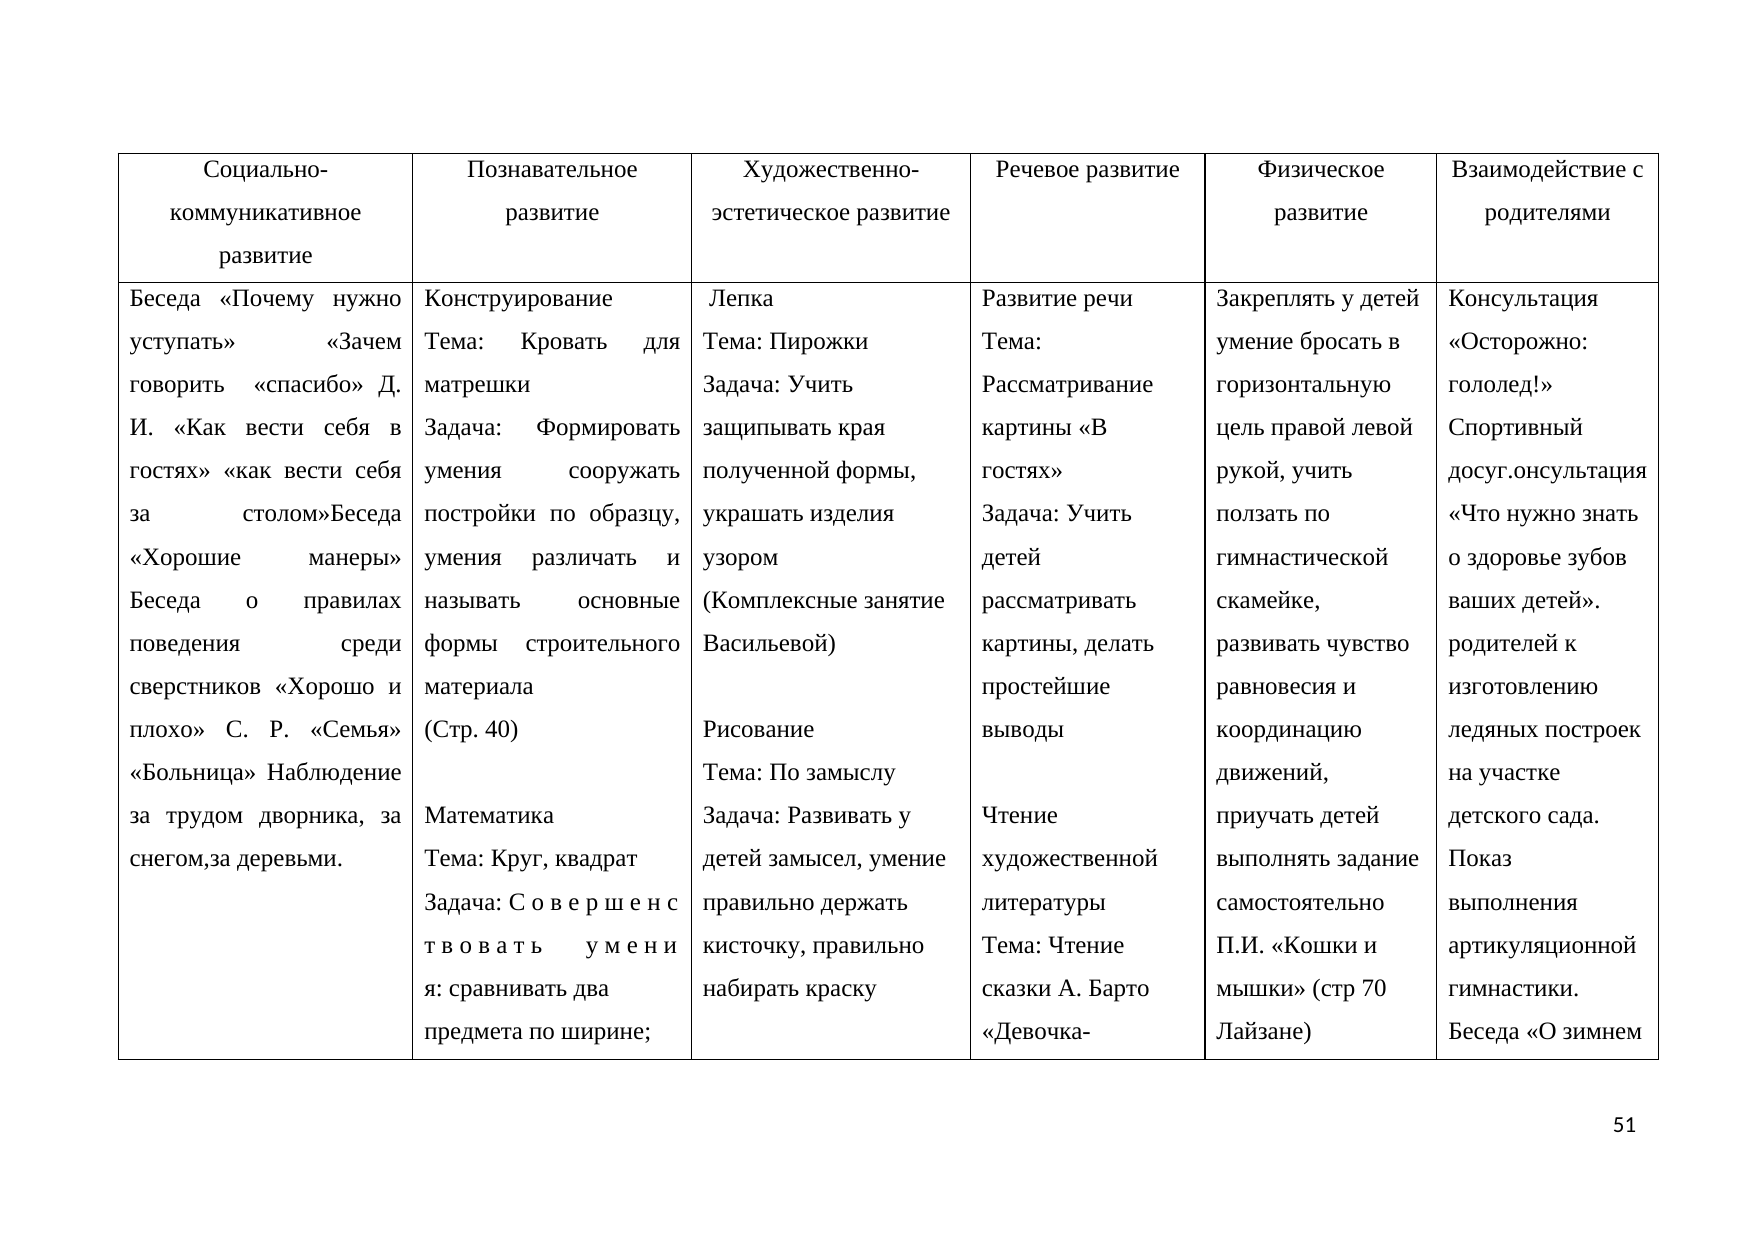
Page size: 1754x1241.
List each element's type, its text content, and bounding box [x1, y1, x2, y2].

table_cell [1206, 283, 1436, 1059]
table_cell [119, 283, 412, 1059]
table_header Речевое развитие [971, 154, 1204, 282]
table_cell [692, 283, 970, 1059]
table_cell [413, 283, 691, 1059]
table_header Взаимодействие с родителями [1437, 154, 1658, 282]
table_header Физическое развитие [1206, 154, 1436, 282]
table_header Художественно-эстетическое развитие [692, 154, 970, 282]
table_header Познавательное развитие [413, 154, 691, 282]
table_header Социально-коммуникативное развитие [119, 154, 412, 282]
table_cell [971, 283, 1204, 1059]
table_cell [1437, 283, 1658, 1059]
